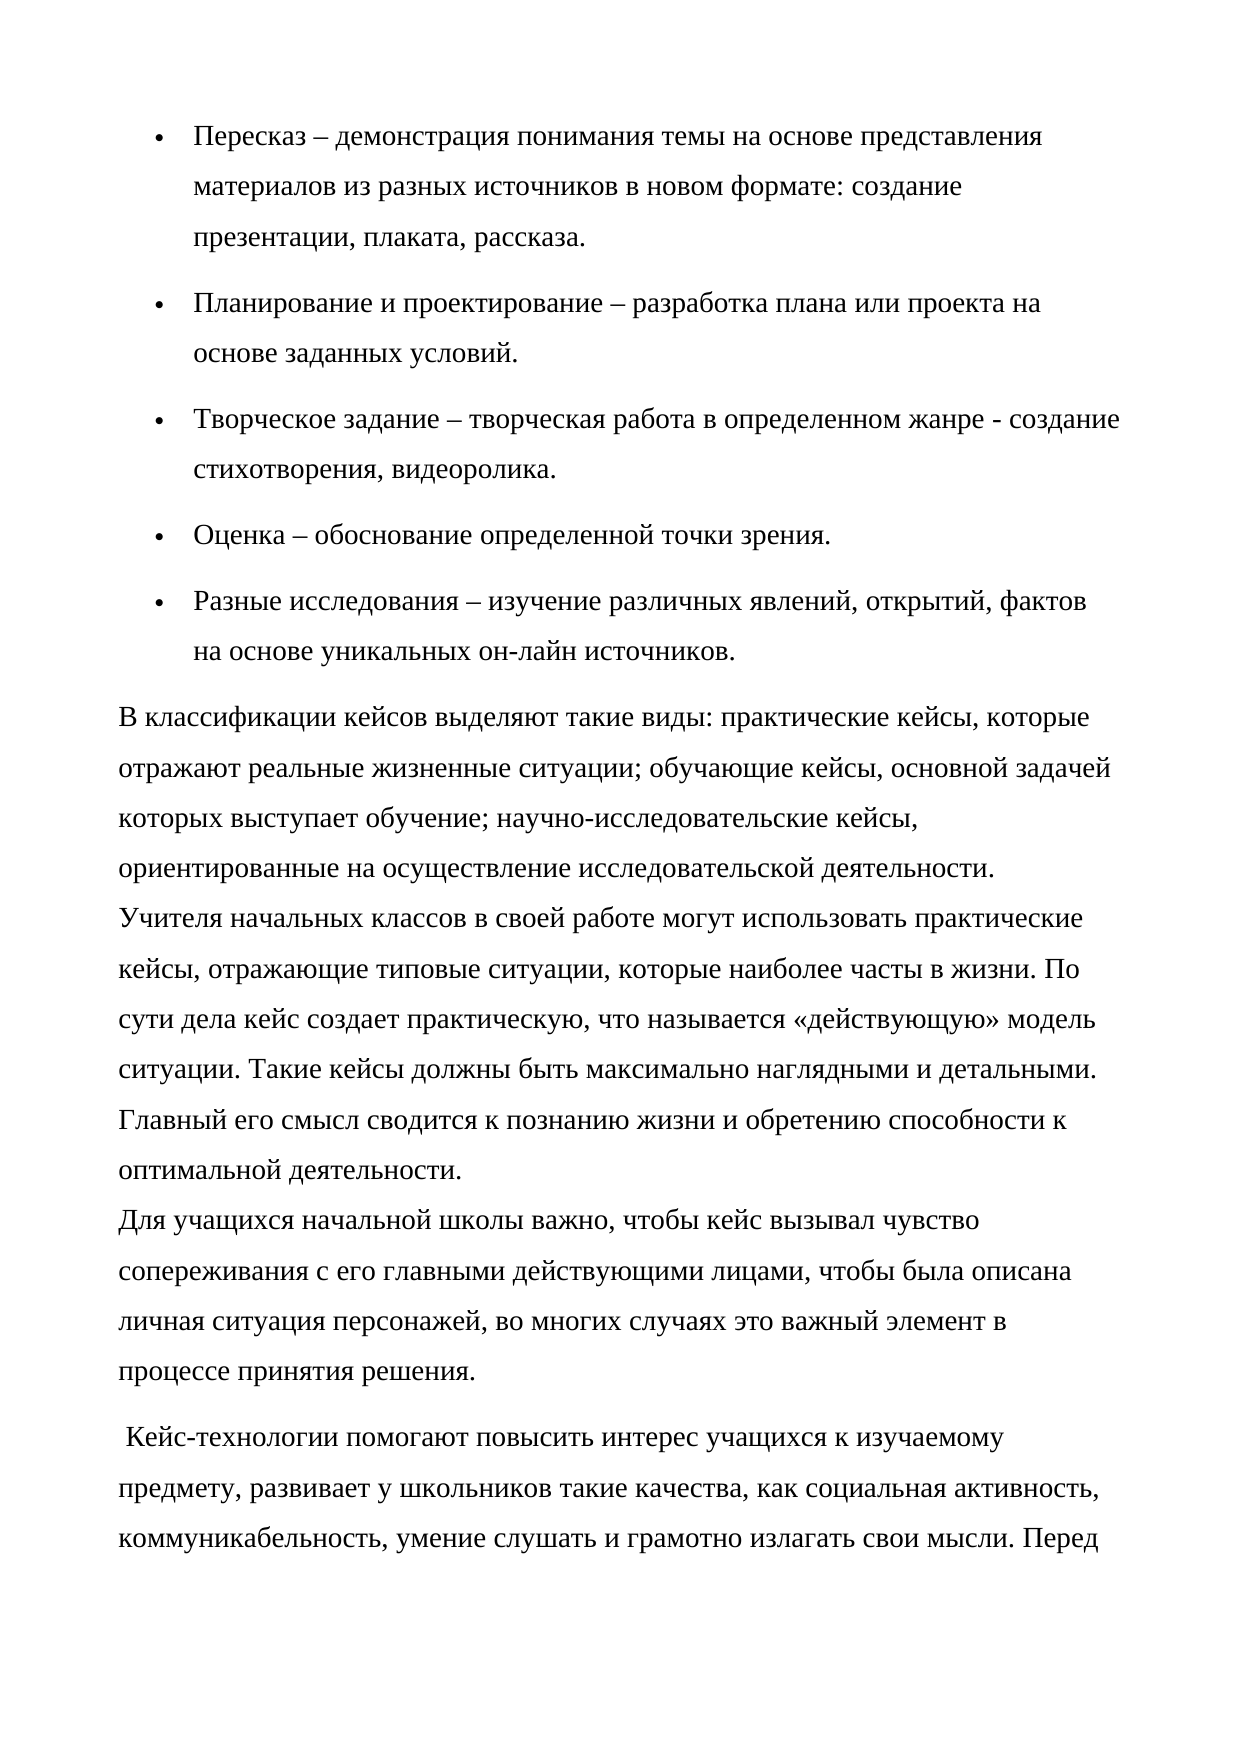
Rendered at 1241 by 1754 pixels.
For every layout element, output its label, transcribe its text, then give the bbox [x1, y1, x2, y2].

list Пересказ – демонстрация понимания темы на основе представления материалов из разных источников в новом формате: создание презентации, плаката, рассказа. [156, 118, 1122, 252]
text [118, 1419, 1122, 1553]
list Планирование и проектирование – разработка плана или проекта на основе заданных условий. [156, 285, 1122, 368]
text В классификации кейсов выделяют такие виды: практические кейсы, которые отражают реальные жизненные ситуации; обучающие кейсы, основной задачей которых выступает обучение; научно-исследовательские кейсы, ориентированные на осуществление исследовательской деятельности. Учителя начальных классов в своей работе могут использовать практические кейсы, отражающие типовые ситуации, которые наиболее часты в жизни. По сути дела кейс создает практическую, что называется «действующую» модель ситуации. Такие кейсы должны быть максимально наглядными и детальными. Главный его смысл сводится к познанию жизни и обретению способности к оптимальной деятельности. Для учащихся начальной школы важно, чтобы кейс вызывал чувство сопереживания с его главными действующими лицами, чтобы была описана личная ситуация персонажей, во многих случаях это важный элемент в процессе принятия решения. [118, 699, 1122, 1387]
list Оценка – обоснование определенной точки зрения. [156, 517, 1122, 551]
list Разные исследования – изучение различных явлений, открытий, фактов на основе уникальных он-лайн источников. [156, 583, 1122, 667]
list Творческое задание – творческая работа в определенном жанре - создание стихотворения, видеоролика. [156, 401, 1122, 485]
